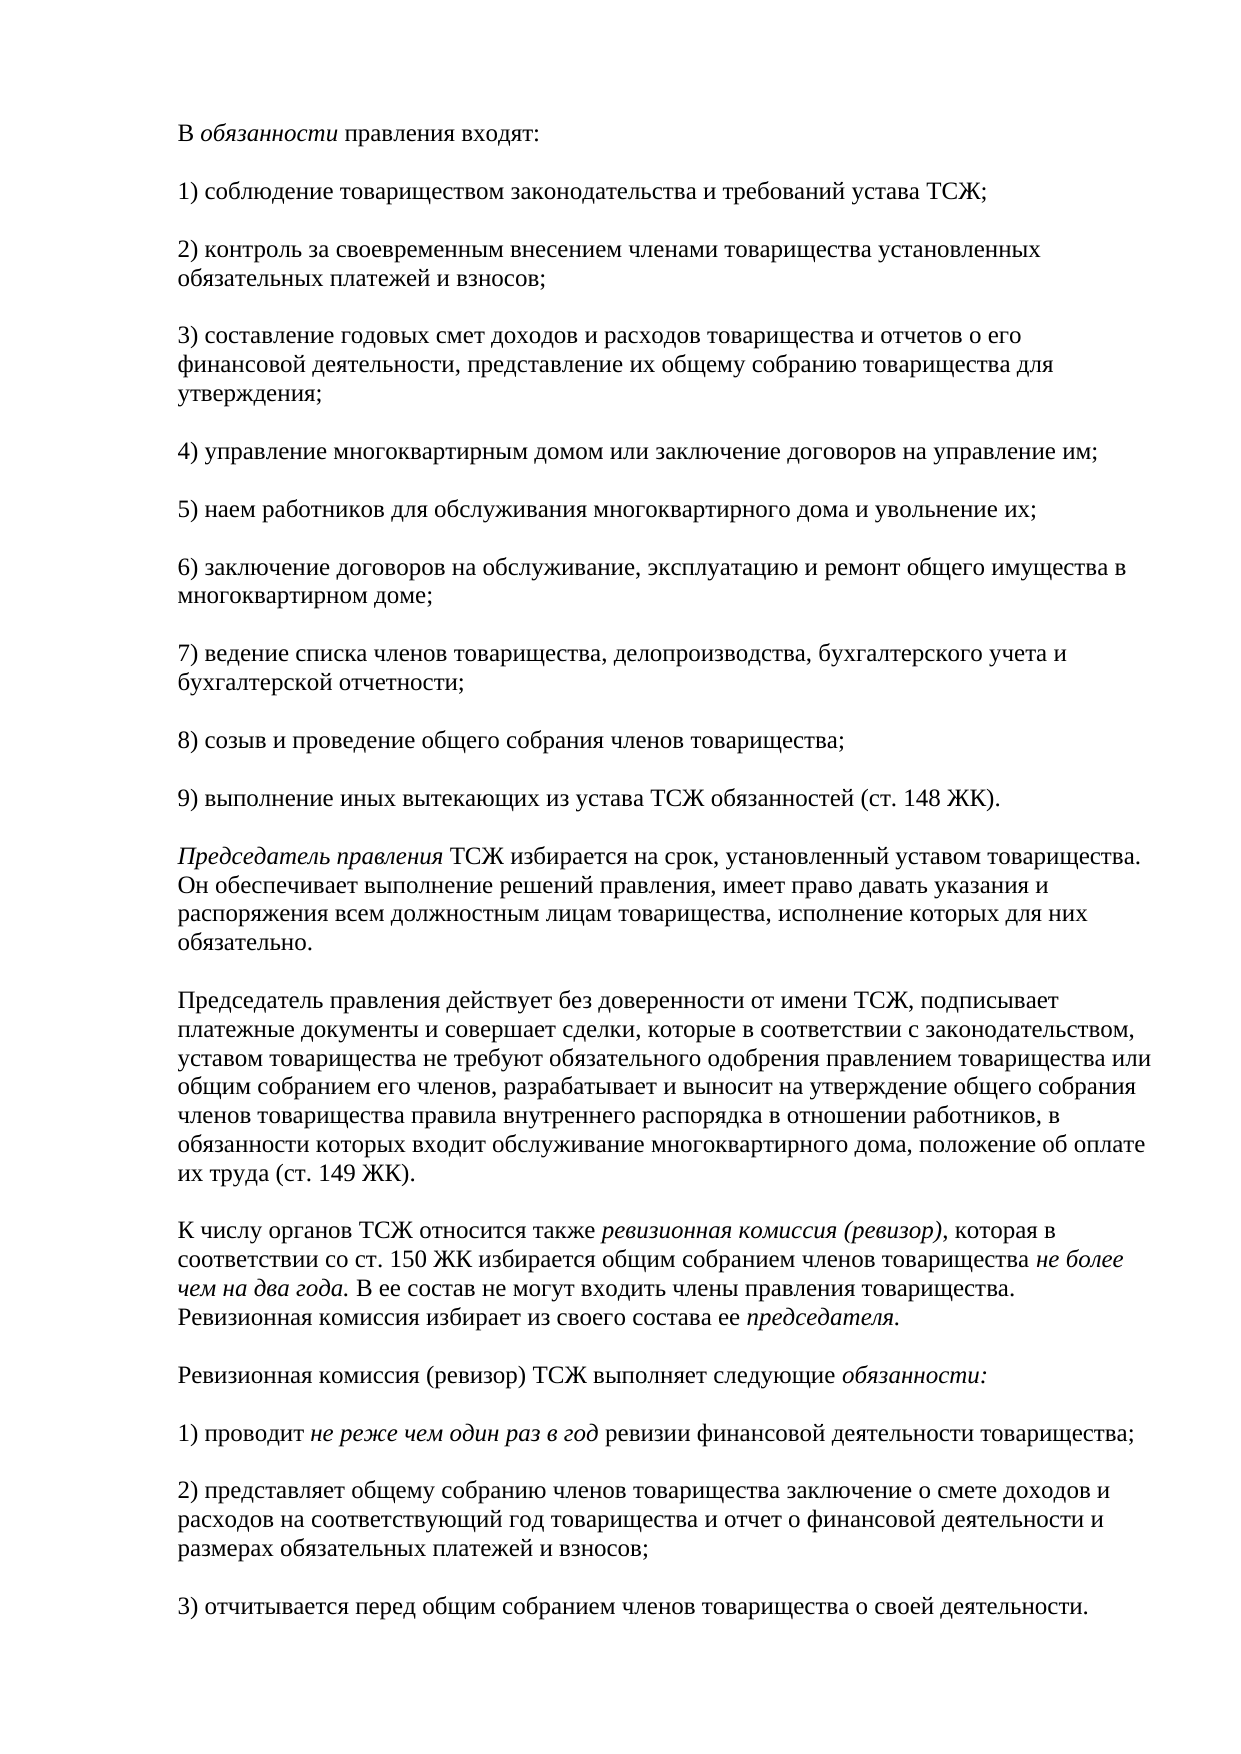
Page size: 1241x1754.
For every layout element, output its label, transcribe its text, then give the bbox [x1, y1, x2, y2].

text К числу органов ТСЖ относится также ревизионная комиссия (ревизор), которая в соответствии со ст. 150 ЖК избирается общим собранием членов товарищества не более чем на два года. В ее состав не могут входить члены правления товарищества. Ревизионная комиссия избирает из своего состава ее председателя. [177, 1216, 1152, 1331]
text В обязанности правления входят: [177, 118, 1152, 147]
text 1) соблюдение товариществом законодательства и требований устава ТСЖ; [177, 176, 1152, 205]
text 8) созыв и проведение общего собрания членов товарищества; [177, 725, 1152, 754]
text 9) выполнение иных вытекающих из устава ТСЖ обязанностей (ст. 148 ЖК). [177, 783, 1152, 812]
text 3) отчитывается перед общим собранием членов товарищества о своей деятельности. [177, 1591, 1152, 1620]
text 2) контроль за своевременным внесением членами товарищества установленных обязательных платежей и взносов; [177, 234, 1152, 291]
text 7) ведение списка членов товарищества, делопроизводства, бухгалтерского учета и бухгалтерской отчетности; [177, 638, 1152, 696]
text 5) наем работников для обслуживания многоквартирного дома и увольнение их; [177, 494, 1152, 523]
text 1) проводит не реже чем один раз в год ревизии финансовой деятельности товарищества; [177, 1418, 1152, 1446]
text 4) управление многоквартирным домом или заключение договоров на управление им; [177, 436, 1152, 465]
text Ревизионная комиссия (ревизор) ТСЖ выполняет следующие обязанности: [177, 1360, 1152, 1388]
text Председатель правления действует без доверенности от имени ТСЖ, подписывает платежные документы и совершает сделки, которые в соответствии с законодательством, уставом товарищества не требуют обязательного одобрения правлением товарищества или общим собранием его членов, разрабатывает и выносит на утверждение общего собрания членов товарищества правила внутреннего распорядка в отношении работников, в обязанности которых входит обслуживание многоквартирного дома, положение об оплате их труда (ст. 149 ЖК). [177, 985, 1152, 1186]
text Председатель правления ТСЖ избирается на срок, установленный уставом товарищества. Он обеспечивает выполнение решений правления, имеет право давать указания и распоряжения всем должностным лицам товарищества, исполнение которых для них обязательно. [177, 841, 1152, 956]
text 3) составление годовых смет доходов и расходов товарищества и отчетов о его финансовой деятельности, представление их общему собранию товарищества для утверждения; [177, 321, 1152, 407]
text 2) представляет общему собранию членов товарищества заключение о смете доходов и расходов на соответствующий год товарищества и отчет о финансовой деятельности и размерах обязательных платежей и взносов; [177, 1476, 1152, 1562]
text 6) заключение договоров на обслуживание, эксплуатацию и ремонт общего имущества в многоквартирном доме; [177, 552, 1152, 609]
